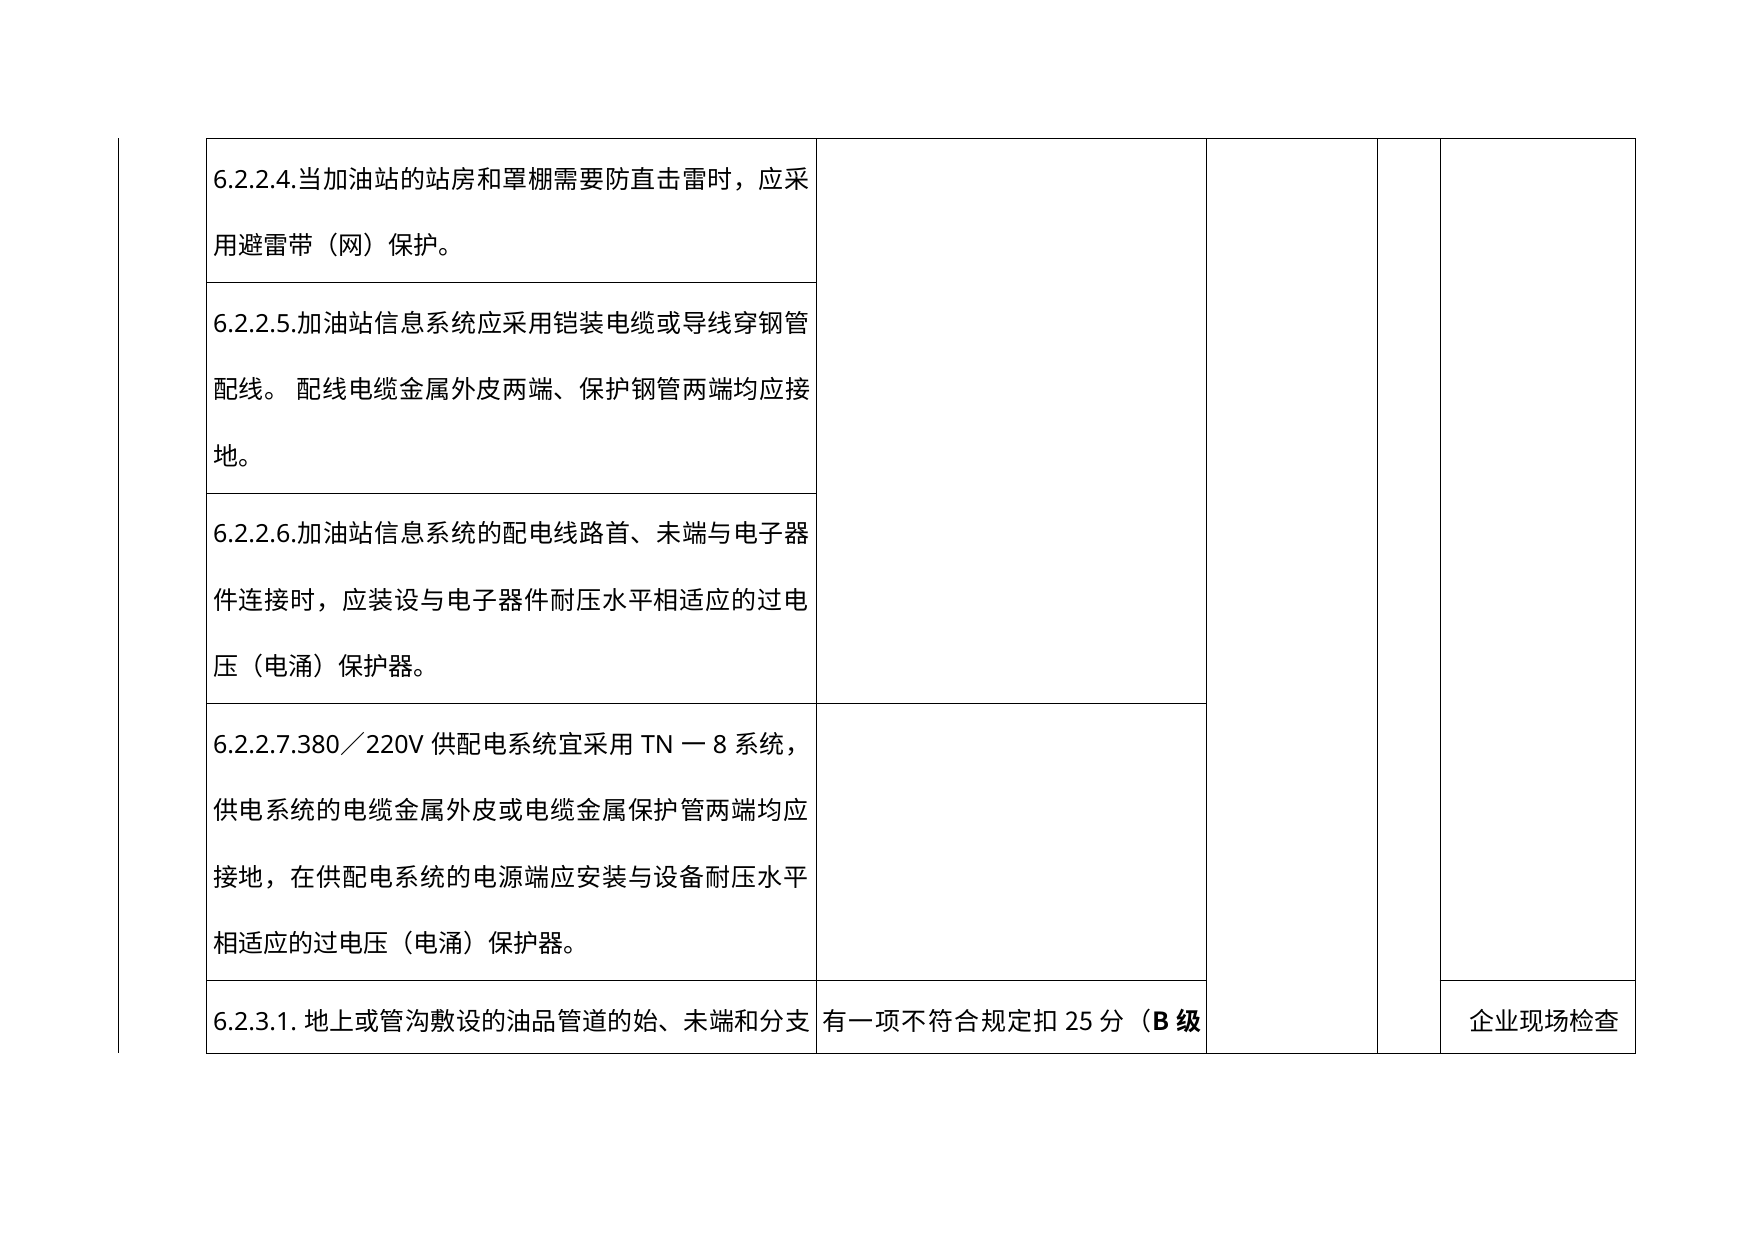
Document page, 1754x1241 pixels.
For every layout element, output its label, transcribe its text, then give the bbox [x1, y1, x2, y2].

table_cell 6.2.2.7.380／220V 供配电系统宜采用 TN 一 8 系统，供电系统的电缆金属外皮或电缆金属保护管两端均应接地，在供配电系统的电源端应安装与设备耐压水平相适应的过电压（电涌）保护器。 [207, 704, 816, 980]
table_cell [207, 981, 816, 1052]
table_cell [817, 981, 1206, 1052]
table_cell [817, 704, 1206, 980]
table_cell 6.2.2.4.当加油站的站房和罩棚需要防直击雷时，应采用避雷带（网）保护。 [207, 139, 816, 282]
table_cell 企业现场检查和文件档案 [1441, 981, 1635, 1052]
table_cell 6.2.2.5.加油站信息系统应采用铠装电缆或导线穿钢管配线。 配线电缆金属外皮两端、保护钢管两端均应接地。 [207, 283, 816, 493]
table_cell 6.2.2.6.加油站信息系统的配电线路首、未端与电子器件连接时，应装设与电子器件耐压水平相适应的过电压（电涌）保护器。 [207, 494, 816, 703]
